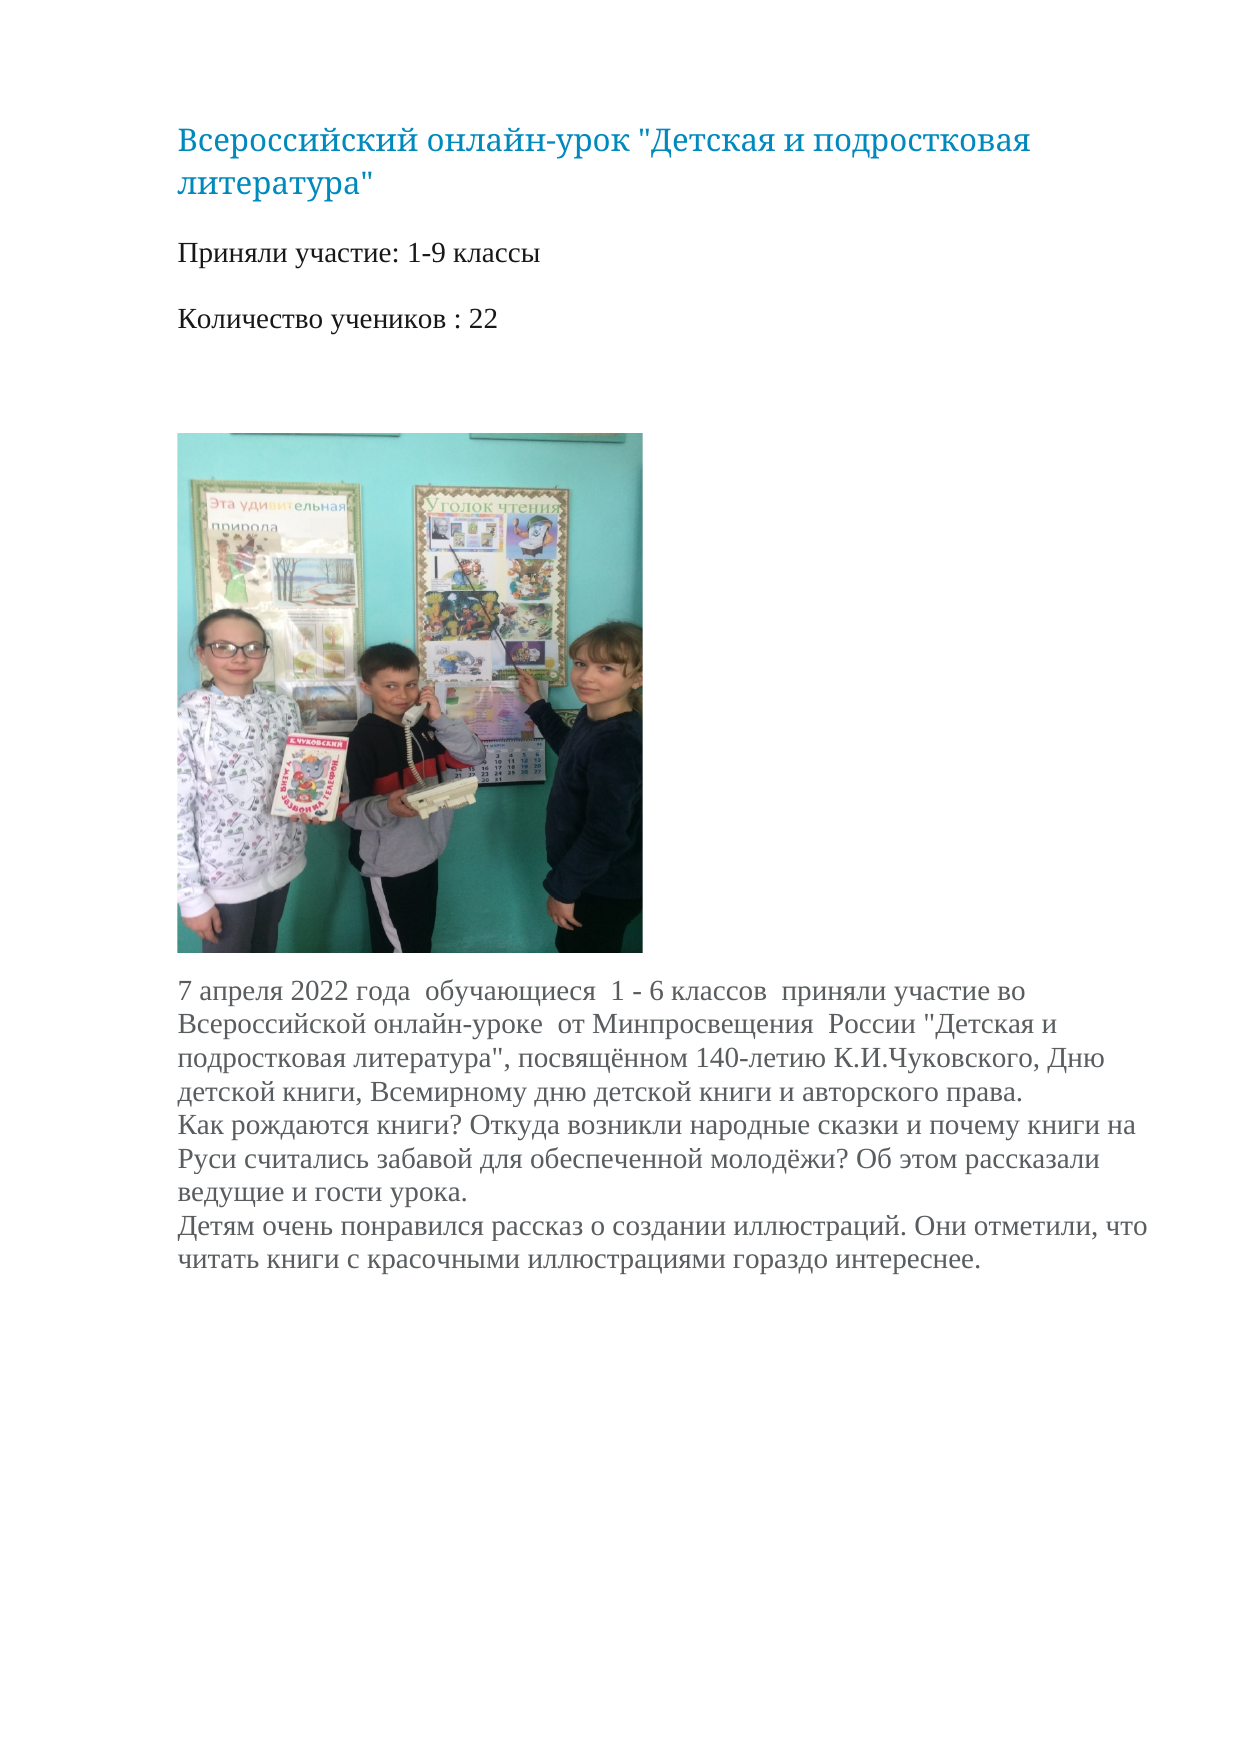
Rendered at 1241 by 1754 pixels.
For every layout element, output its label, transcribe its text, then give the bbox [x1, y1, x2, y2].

text Приняли участие: 1-9 классы [177, 231, 1152, 269]
text Количество учеников : 22 [177, 297, 1152, 334]
picture [177, 433, 643, 953]
text Всероссийский онлайн-урок "Детская и подростковая литература" [177, 118, 1152, 203]
text 7 апреля 2022 года обучающиеся 1 - 6 классов приняли участие во Всероссийской онлайн-уроке от Минпросвещения России "Детская и подростковая литература", посвящённом 140-летию К.И.Чуковского, Дню детской книги, Всемирному дню детской книги и авторского права. Как рождаются книги? Откуда возникли народные сказки и почему книги на Руси считались забавой для обеспеченной молодёжи? Об этом рассказали ведущие и гости урока. Детям очень понравился рассказ о создании иллюстраций. Они отметили, что читать книги с красочными иллюстрациями гораздо интереснее. [468, 973, 1152, 1275]
